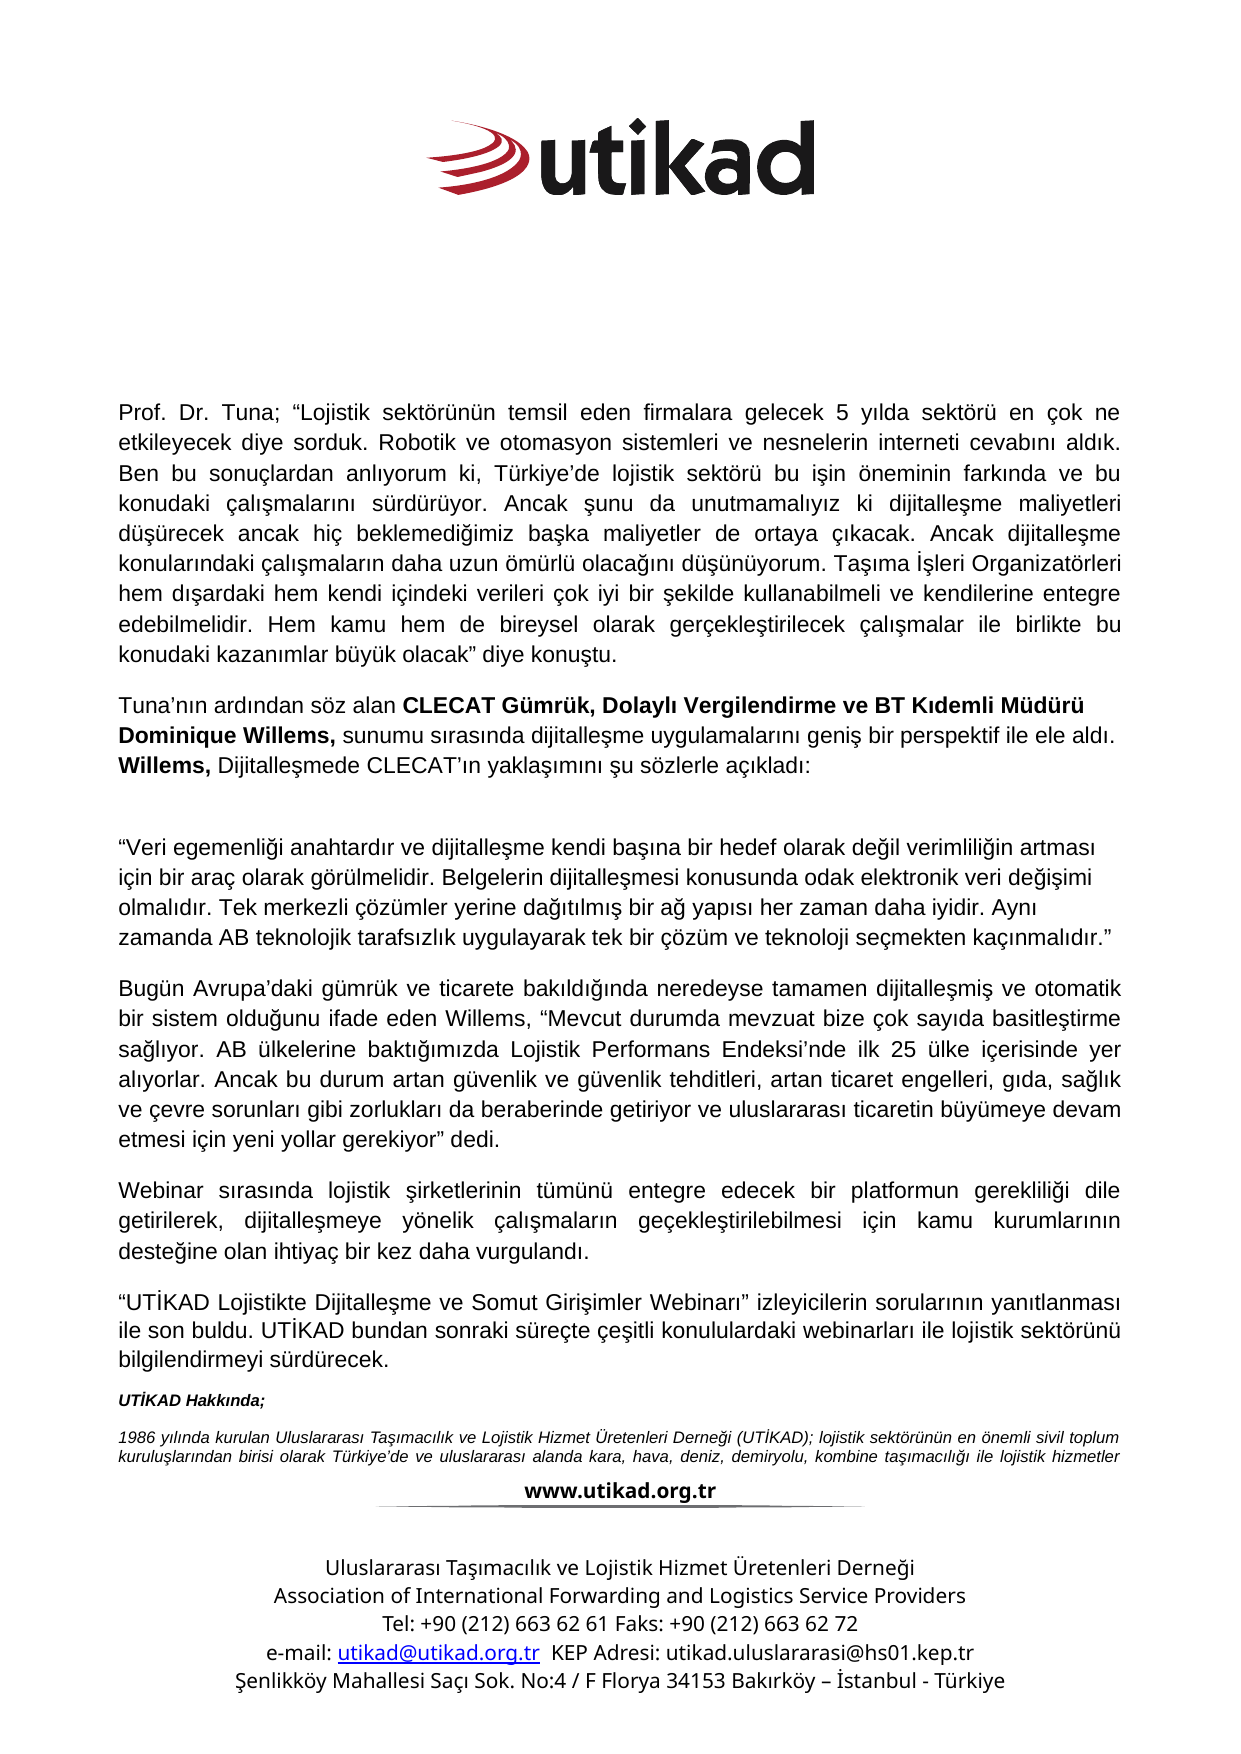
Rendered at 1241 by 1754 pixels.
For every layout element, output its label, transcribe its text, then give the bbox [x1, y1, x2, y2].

text Bugün Avrupa’daki gümrük ve ticarete bakıldığında neredeyse tamamen dijitalleşmiş ve otomatik bir sistem olduğunu ifade eden Willems, “Mevcut durumda mevzuat bize çok sayıda basitleştirme sağlıyor. AB ülkelerine baktığımızda Lojistik Performans Endeksi’nde ilk 25 ülke içerisinde yer alıyorlar. Ancak bu durum artan güvenlik ve güvenlik tehditleri, artan ticaret engelleri, gıda, sağlık ve çevre sorunları gibi zorlukları da beraberinde getiriyor ve uluslararası ticaretin büyümeye devam etmesi için yeni yollar gerekiyor” dedi. [118, 975, 1122, 1152]
text Prof. Dr. Tuna; “Lojistik sektörünün temsil eden firmalara gelecek 5 yılda sektörü en çok ne etkileyecek diye sorduk. Robotik ve otomasyon sistemleri ve nesnelerin interneti cevabını aldık. Ben bu sonuçlardan anlıyorum ki, Türkiye’de lojistik sektörü bu işin öneminin farkında ve bu konudaki çalışmalarını sürdürüyor. Ancak şunu da unutmamalıyız ki dijitalleşme maliyetleri düşürecek ancak hiç beklemediğimiz başka maliyetler de ortaya çıkacak. Ancak dijitalleşme konularındaki çalışmaların daha uzun ömürlü olacağını düşünüyorum. Taşıma İşleri Organizatörleri hem dışardaki hem kendi içindeki verileri çok iyi bir şekilde kullanabilmeli ve kendilerine entegre edebilmelidir. Hem kamu hem de bireysel olarak gerçekleştirilecek çalışmalar ile birlikte bu konudaki kazanımlar büyük olacak” diye konuştu. [118, 399, 1122, 667]
text Webinar sırasında lojistik şirketlerinin tümünü entegre edecek bir platformun gerekliliği dile getirilerek, dijitalleşmeye yönelik çalışmaların geçekleştirilebilmesi için kamu kurumlarının desteğine olan ihtiyaç bir kez daha vurgulandı. [118, 1177, 1122, 1264]
text UTİKAD Hakkında; [118, 1391, 1122, 1410]
text Tuna’nın ardından söz alan CLECAT Gümrük, Dolaylı Vergilendirme ve BT Kıdemli Müdürü Dominique Willems, sunumu sırasında dijitalleşme uygulamalarını geniş bir perspektif ile ele aldı. Willems, Dijitalleşmede CLECAT’ın yaklaşımını şu sözlerle açıkladı: [118, 692, 1122, 778]
text “UTİKAD Lojistikte Dijitalleşme ve Somut Girişimler Webinarı” izleyicilerin sorularının yanıtlanması ile son buldu. UTİKAD bundan sonraki süreçte çeşitli konululardaki webinarları ile lojistik sektörünü bilgilendirmeyi sürdürecek. [118, 1289, 1122, 1372]
text “Veri egemenliği anahtardır ve dijitalleşme kendi başına bir hedef olarak değil verimliliğin artması için bir araç olarak görülmelidir. Belgelerin dijitalleşmesi konusunda odak elektronik veri değişimi olmalıdır. Tek merkezli çözümler yerine dağıtılmış bir ağ yapısı her zaman daha iyidir. Aynı zamanda AB teknolojik tarafsızlık uygulayarak tek bir çözüm ve teknoloji seçmekten kaçınmalıdır.” [118, 803, 1122, 950]
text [118, 1428, 1122, 1466]
